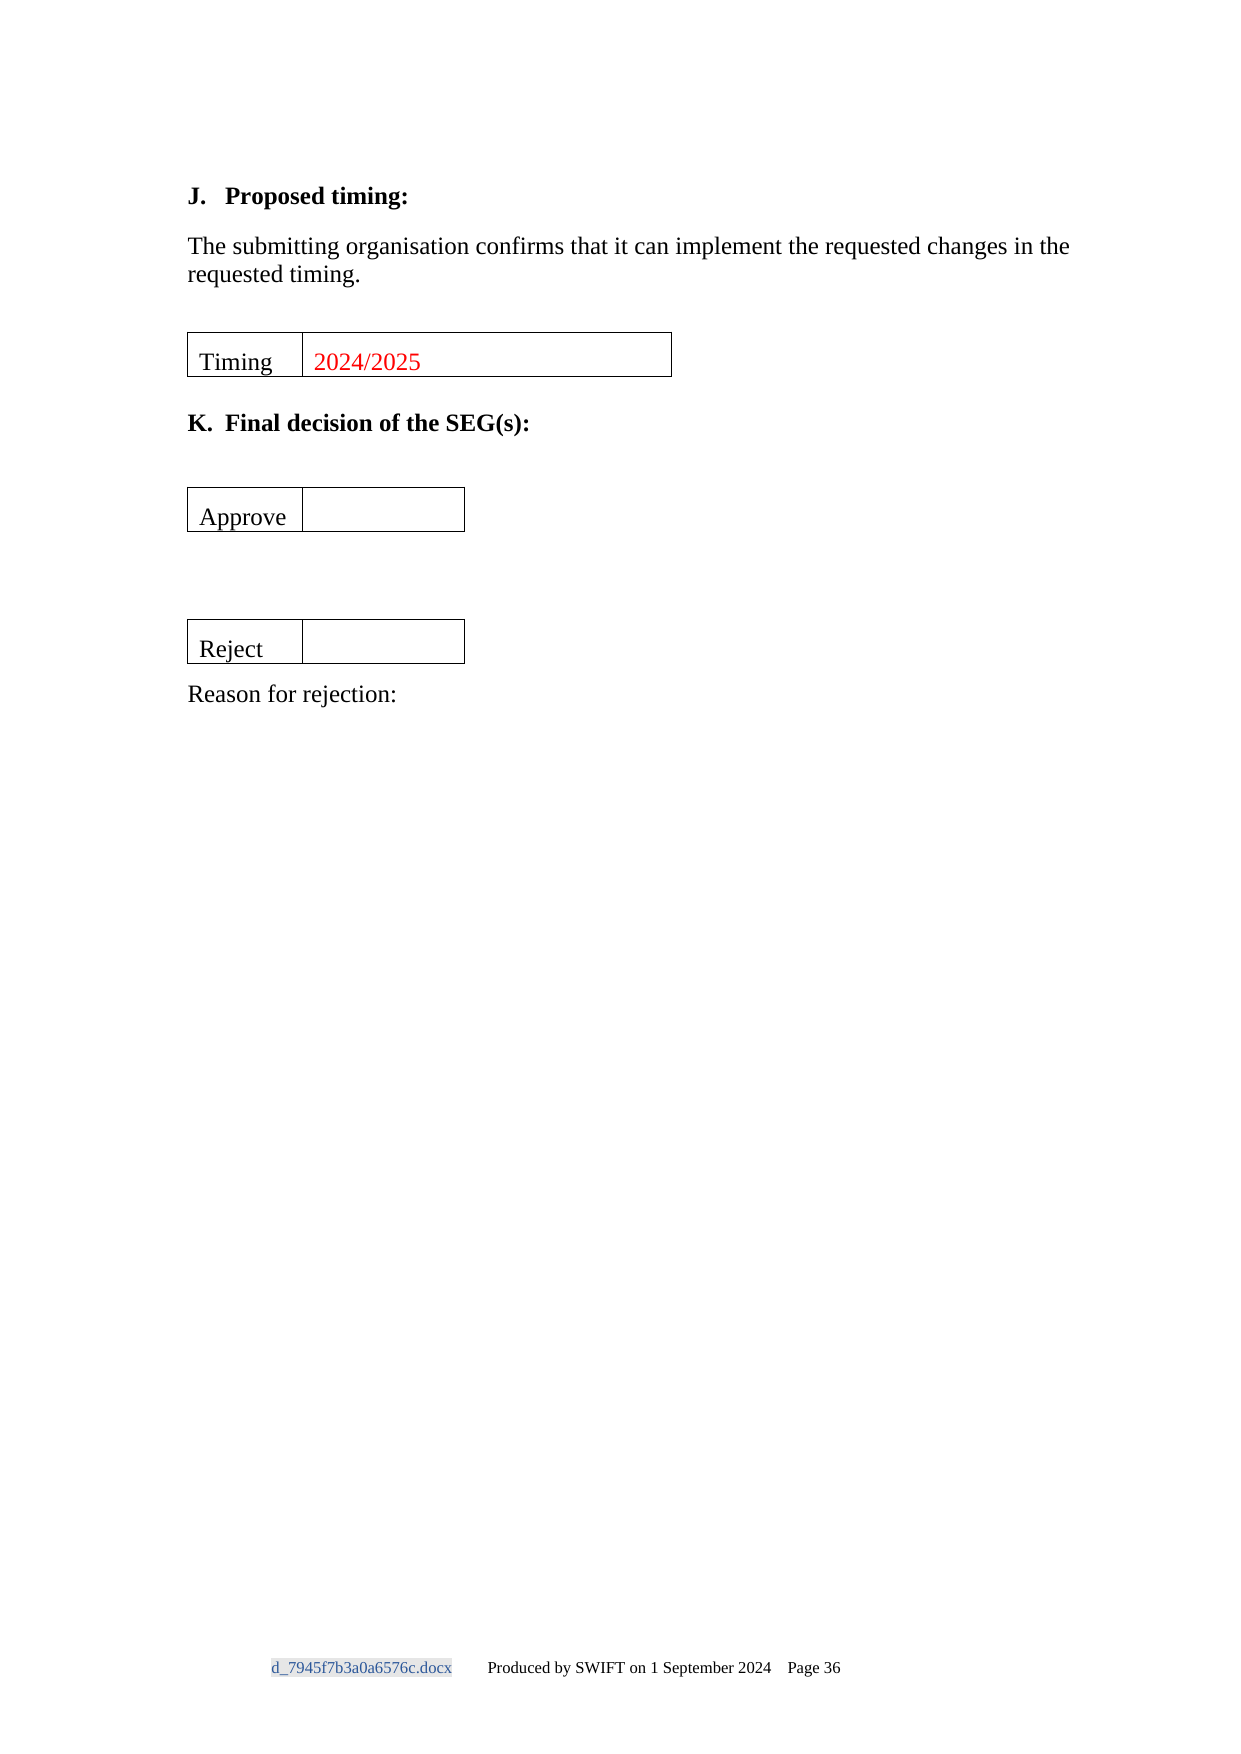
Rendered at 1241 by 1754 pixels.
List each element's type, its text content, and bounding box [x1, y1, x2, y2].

table_header Reject [188, 620, 302, 663]
text Reason for rejection: [187, 679, 1122, 707]
table_header 2024/2025 [303, 333, 671, 376]
table_header [303, 488, 464, 531]
subtitle Final decision of the SEG(s): [187, 408, 1122, 437]
text The submitting organisation confirms that it can implement the requested changes in the requested timing. [187, 231, 1122, 288]
table_header Timing [188, 333, 302, 376]
subtitle Proposed timing: [187, 181, 1122, 210]
table_header Approve [188, 488, 302, 531]
table_header [303, 620, 464, 663]
